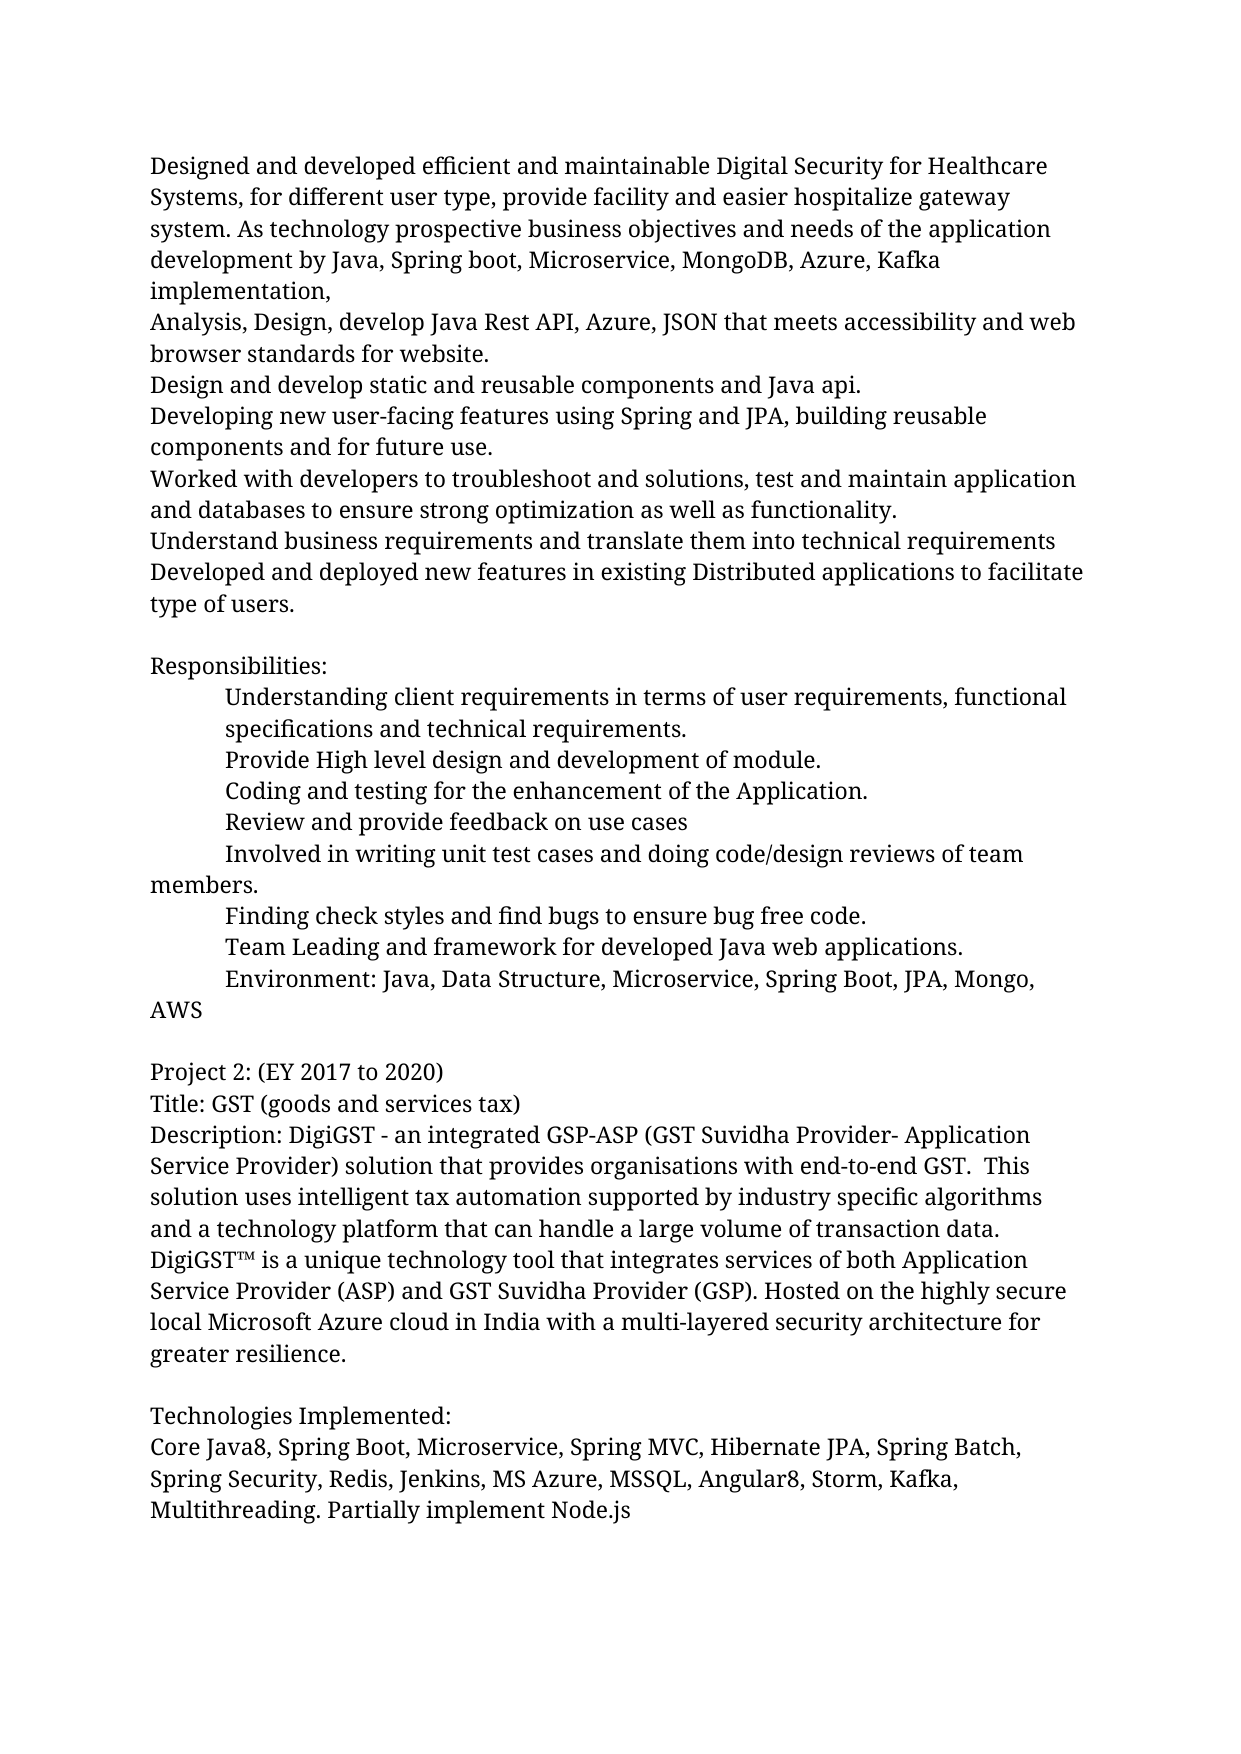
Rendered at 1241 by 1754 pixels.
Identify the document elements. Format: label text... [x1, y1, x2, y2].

text Finding check styles and find bugs to ensure bug free code. [150, 900, 1090, 931]
text Provide High level design and development of module. [150, 744, 1090, 775]
text Environment: Java, Data Structure, Microservice, Spring Boot, JPA, Mongo, AWS [150, 962, 1090, 1025]
text Involved in writing unit test cases and doing code/design reviews of team members. [150, 837, 1090, 900]
text Developed and deployed new features in existing Distributed applications to facilitate type of users. [150, 556, 1090, 619]
text Worked with developers to troubleshoot and solutions, test and maintain application and databases to ensure strong optimization as well as functionality. [150, 462, 1090, 525]
text Designed and developed efficient and maintainable Digital Security for Healthcare Systems, for different user type, provide facility and easier hospitalize gateway system. As technology prospective business objectives and needs of the application development by Java, Spring boot, Microservice, MongoDB, Azure, Kafka implementation, [150, 150, 1090, 306]
text Understand business requirements and translate them into technical requirements [150, 525, 1090, 556]
text Review and provide feedback on use cases [150, 806, 1090, 837]
text Technologies Implemented: [150, 1400, 1090, 1431]
text Understanding client requirements in terms of user requirements, functional specifications and technical requirements. [225, 681, 1090, 744]
text Developing new user-facing features using Spring and JPA, building reusable components and for future use. [150, 400, 1090, 462]
text Core Java8, Spring Boot, Microservice, Spring MVC, Hibernate JPA, Spring Batch, Spring Security, Redis, Jenkins, MS Azure, MSSQL, Angular8, Storm, Kafka, Multithreading. Partially implement Node.js [150, 1431, 1090, 1525]
text Responsibilities: [150, 650, 1090, 681]
text Design and develop static and reusable components and Java api. [150, 369, 1090, 400]
text Description: DigiGST - an integrated GSP-ASP (GST Suvidha Provider- Application Service Provider) solution that provides organisations with end-to-end GST. This solution uses intelligent tax automation supported by industry specific algorithms and a technology platform that can handle a large volume of transaction data. DigiGST™ is a unique technology tool that integrates services of both Application Service Provider (ASP) and GST Suvidha Provider (GSP). Hosted on the highly secure local Microsoft Azure cloud in India with a multi-layered security architecture for greater resilience. [150, 1119, 1090, 1369]
text Coding and testing for the enhancement of the Application. [150, 775, 1090, 806]
text Title: GST (goods and services tax) [150, 1087, 1090, 1119]
text Analysis, Design, develop Java Rest API, Azure, JSON that meets accessibility and web browser standards for website. [150, 306, 1090, 369]
text Team Leading and framework for developed Java web applications. [150, 931, 1090, 962]
text Project 2: (EY 2017 to 2020) [150, 1056, 1090, 1087]
